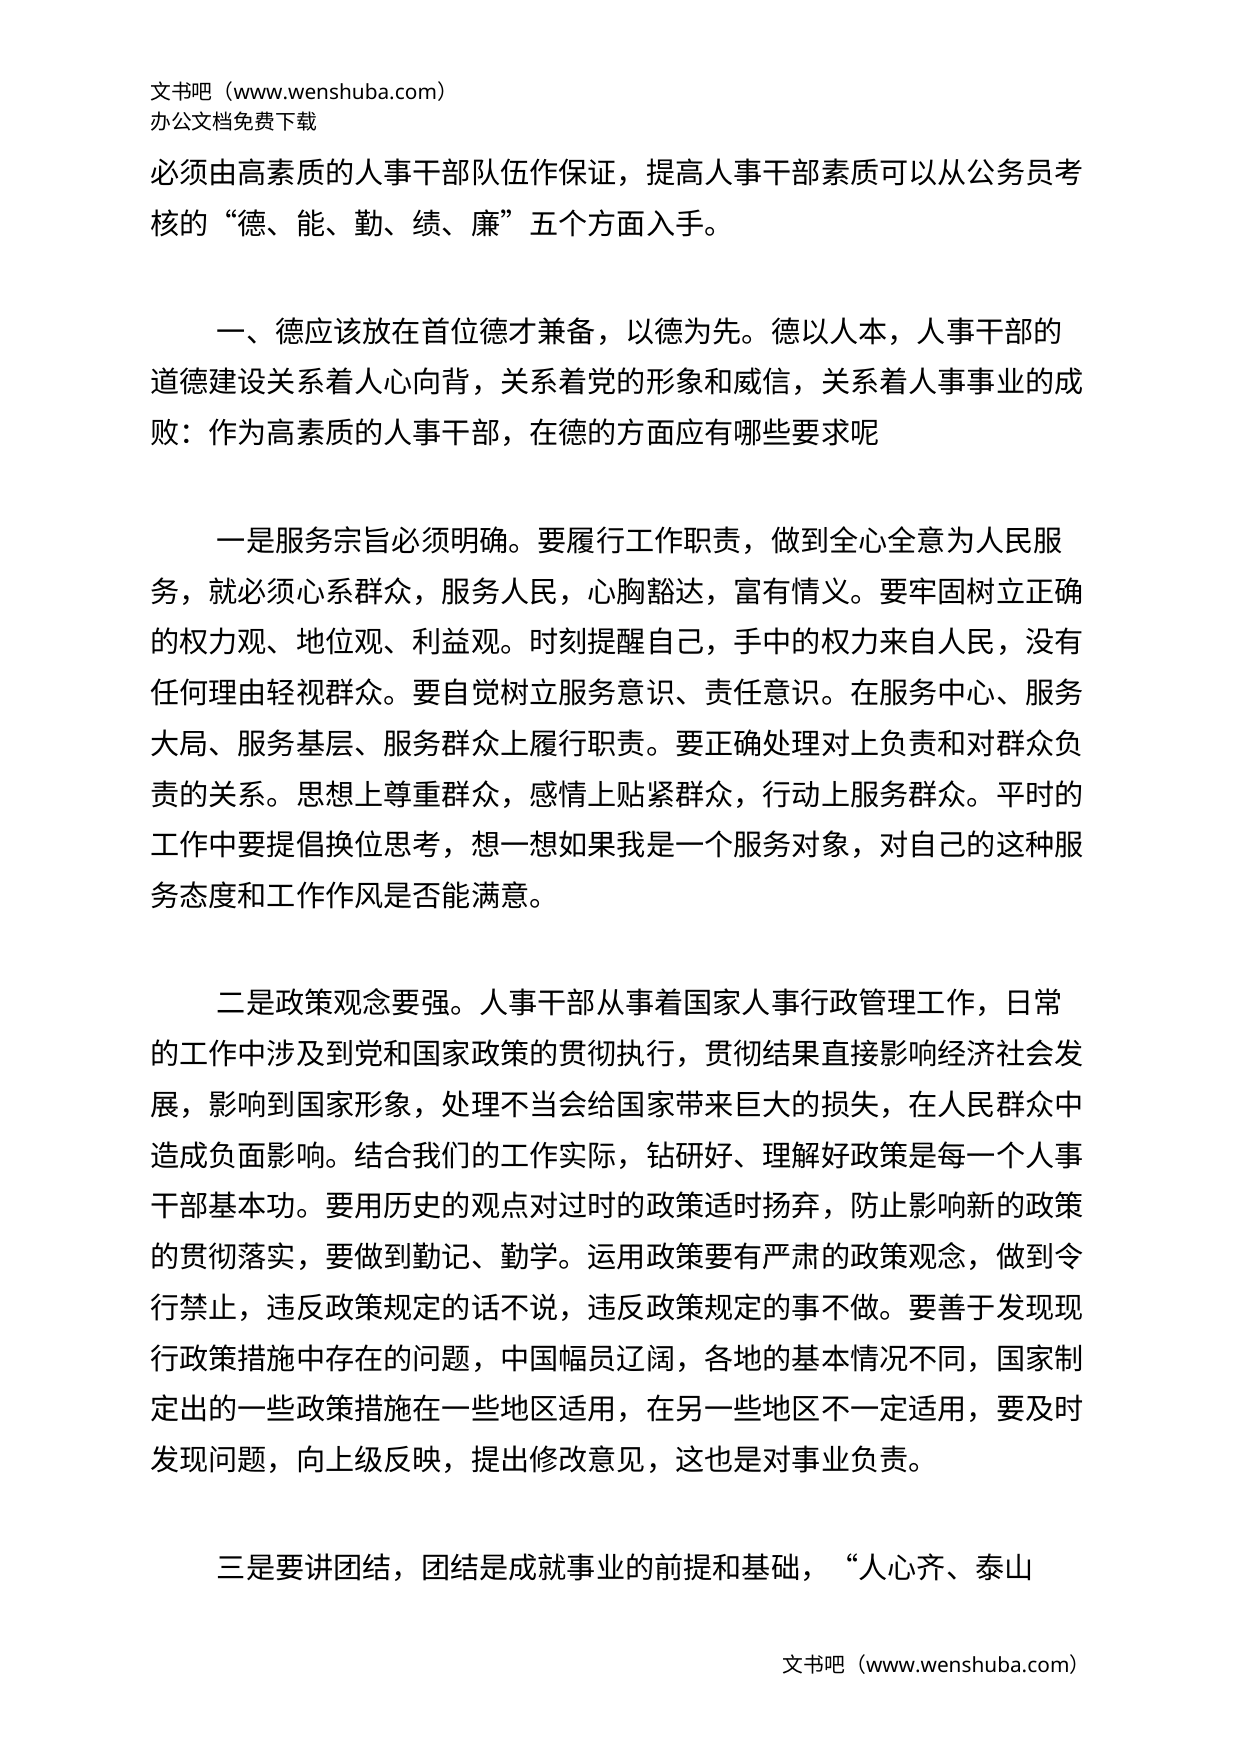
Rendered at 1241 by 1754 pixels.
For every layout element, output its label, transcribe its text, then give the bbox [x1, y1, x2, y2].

text 二是政策观念要强。人事干部从事着国家人事行政管理工作，日常的工作中涉及到党和国家政策的贯彻执行，贯彻结果直接影响经济社会发展，影响到国家形象，处理不当会给国家带来巨大的损失，在人民群众中造成负面影响。结合我们的工作实际，钻研好、理解好政策是每一个人事干部基本功。要用历史的观点对过时的政策适时扬弃，防止影响新的政策的贯彻落实，要做到勤记、勤学。运用政策要有严肃的政策观念，做到令行禁止，违反政策规定的话不说，违反政策规定的事不做。要善于发现现行政策措施中存在的问题，中国幅员辽阔，各地的基本情况不同，国家制定出的一些政策措施在一些地区适用，在另一些地区不一定适用，要及时发现问题，向上级反映，提出修改意见，这也是对事业负责。 [150, 980, 1090, 1479]
text 一是服务宗旨必须明确。要履行工作职责，做到全心全意为人民服务，就必须心系群众，服务人民，心胸豁达，富有情义。要牢固树立正确的权力观、地位观、利益观。时刻提醒自己，手中的权力来自人民，没有任何理由轻视群众。要自觉树立服务意识、责任意识。在服务中心、服务大局、服务基层、服务群众上履行职责。要正确处理对上负责和对群众负责的关系。思想上尊重群众，感情上贴紧群众，行动上服务群众。平时的工作中要提倡换位思考，想一想如果我是一个服务对象，对自己的这种服务态度和工作作风是否能满意。 [150, 517, 1090, 915]
text 一、德应该放在首位德才兼备，以德为先。德以人本，人事干部的道德建设关系着人心向背，关系着党的形象和威信，关系着人事事业的成败：作为高素质的人事干部，在德的方面应有哪些要求呢 [150, 308, 1090, 452]
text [150, 1544, 1090, 1587]
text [150, 150, 1090, 243]
